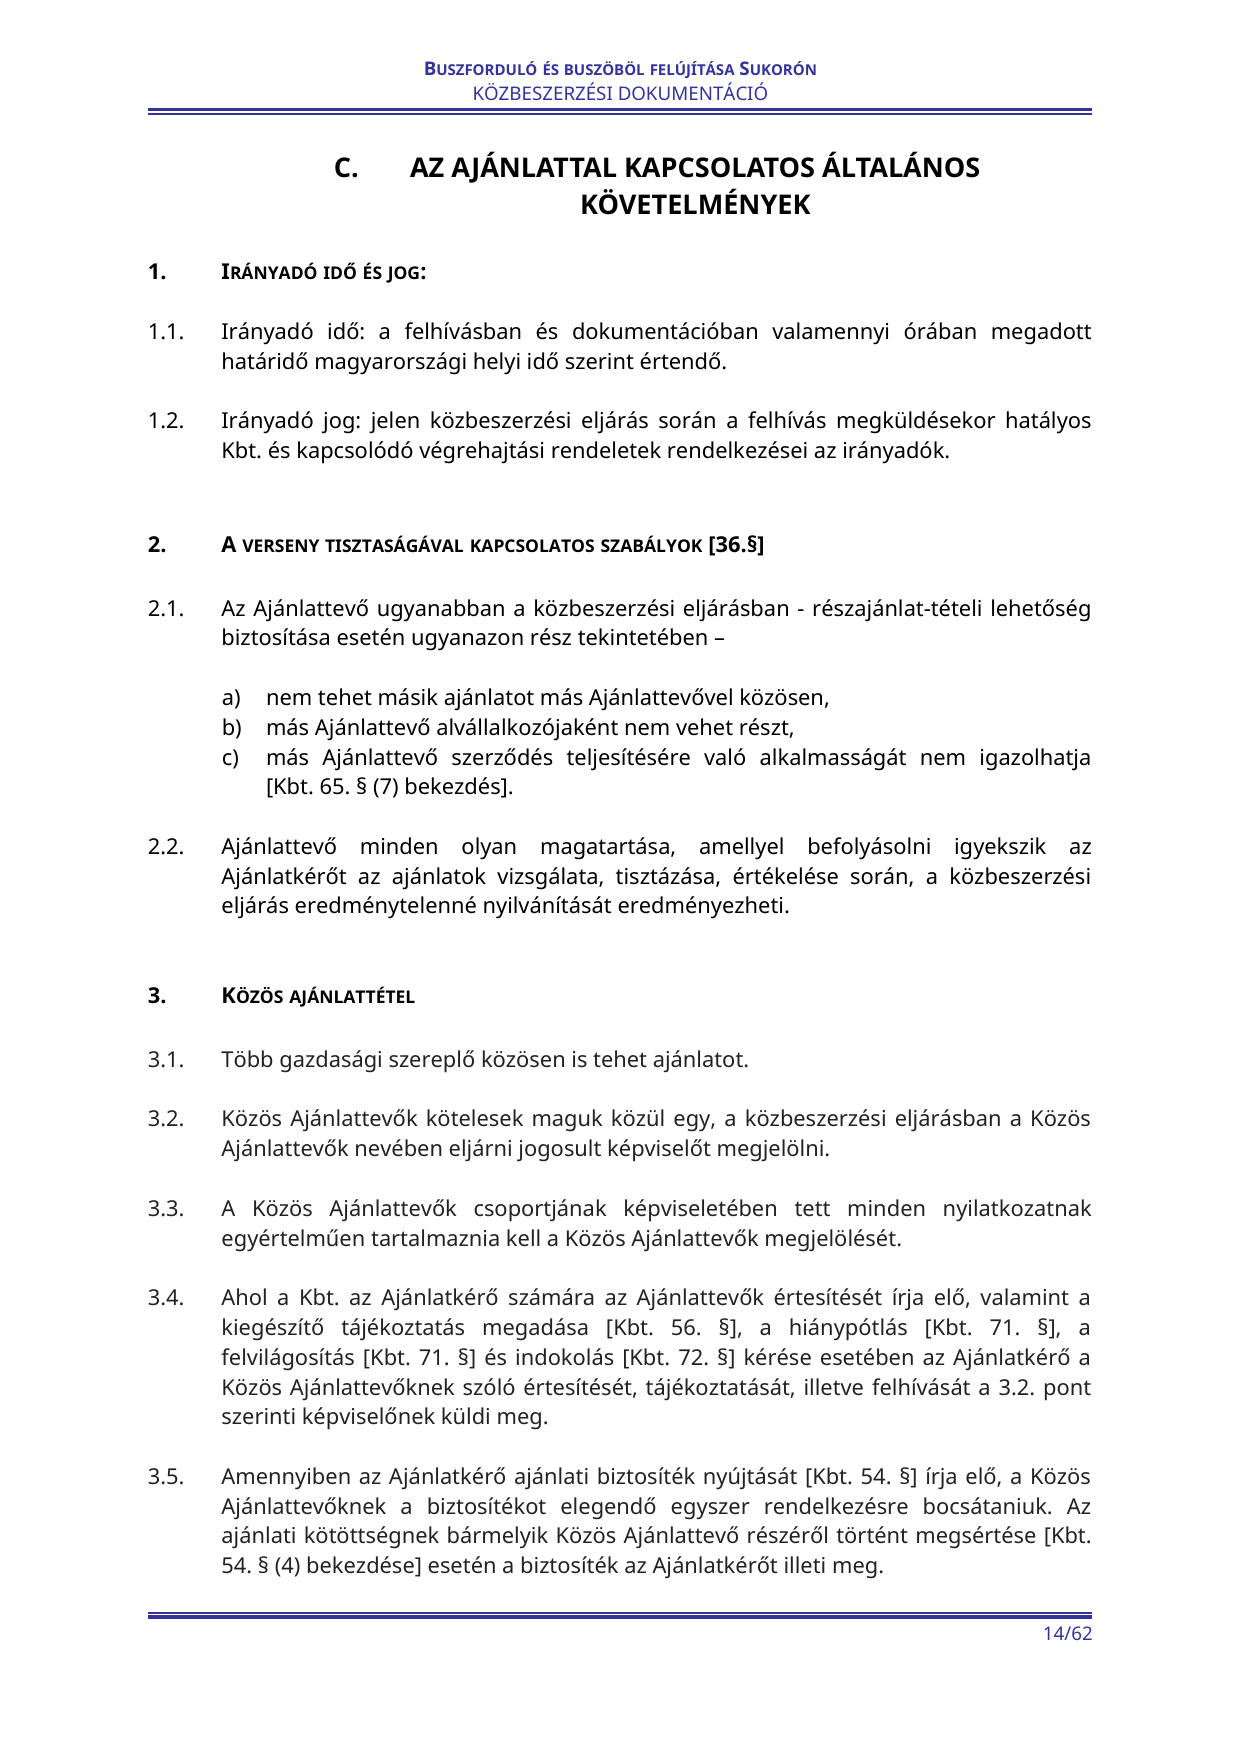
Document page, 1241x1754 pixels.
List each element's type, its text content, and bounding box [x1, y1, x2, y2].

list más Ajánlattevő alvállalkozójaként nem vehet részt, [222, 712, 1092, 742]
subtitle Közös ajánlattétel [148, 980, 1092, 1010]
list Ajánlattevő minden olyan magatartása, amellyel befolyásolni igyekszik az Ajánlatkérőt az ajánlatok vizsgálata, tisztázása, értékelése során, a közbeszerzési eljárás eredménytelenné nyilvánítását eredményezheti. [148, 831, 1092, 920]
list Irányadó idő: a felhívásban és dokumentációban valamennyi órában megadott határidő magyarországi helyi idő szerint értendő. [148, 316, 1092, 376]
subtitle Irányadó idő és jog: [148, 256, 1092, 286]
list Irányadó jog: jelen közbeszerzési eljárás során a felhívás megküldésekor hatályos Kbt. és kapcsolódó végrehajtási rendeletek rendelkezései az irányadók. [148, 405, 1092, 465]
list Amennyiben az Ajánlatkérő ajánlati biztosíték nyújtását [Kbt. 54. §] írja elő, a Közös Ajánlattevőknek a biztosítékot elegendő egyszer rendelkezésre bocsátaniuk. Az ajánlati kötöttségnek bármelyik Közös Ajánlattevő részéről történt megsértése [Kbt. 54. § (4) bekezdése] esetén a biztosíték az Ajánlatkérőt illeti meg. [148, 1461, 1092, 1580]
list Ahol a Kbt. az Ajánlatkérő számára az Ajánlattevők értesítését írja elő, valamint a kiegészítő tájékoztatás megadása [Kbt. 56. §], a hiánypótlás [Kbt. 71. §], a felvilágosítás [Kbt. 71. §] és indokolás [Kbt. 72. §] kérése esetében az Ajánlatkérő a Közös Ajánlattevőknek szóló értesítését, tájékoztatását, illetve felhívását a 3.2. pont szerinti képviselőnek küldi meg. [148, 1282, 1092, 1431]
list Több gazdasági szereplő közösen is tehet ajánlatot. [148, 1044, 1092, 1073]
list A Közös Ajánlattevők csoportjának képviseletében tett minden nyilatkozatnak egyértelműen tartalmaznia kell a Közös Ajánlattevők megjelölését. [148, 1193, 1092, 1252]
list Közös Ajánlattevők kötelesek maguk közül egy, a közbeszerzési eljárásban a Közös Ajánlattevők nevében eljárni jogosult képviselőt megjelölni. [148, 1103, 1092, 1163]
list nem tehet másik ajánlatot más Ajánlattevővel közösen, [222, 682, 1092, 712]
list Az Ajánlattevő ugyanabban a közbeszerzési eljárásban - részajánlat-tételi lehetőség biztosítása esetén ugyanazon rész tekintetében – [148, 593, 1092, 652]
subtitle AZ AJÁNLATTAL KAPCSOLATOS ÁLTALÁNOS KÖVETELMÉNYEK [222, 148, 1092, 222]
subtitle A verseny tisztaságával kapcsolatos szabályok [36.§] [148, 529, 1092, 558]
list más Ajánlattevő szerződés teljesítésére való alkalmasságát nem igazolhatja [Kbt. 65. § (7) bekezdés]. [222, 742, 1092, 801]
